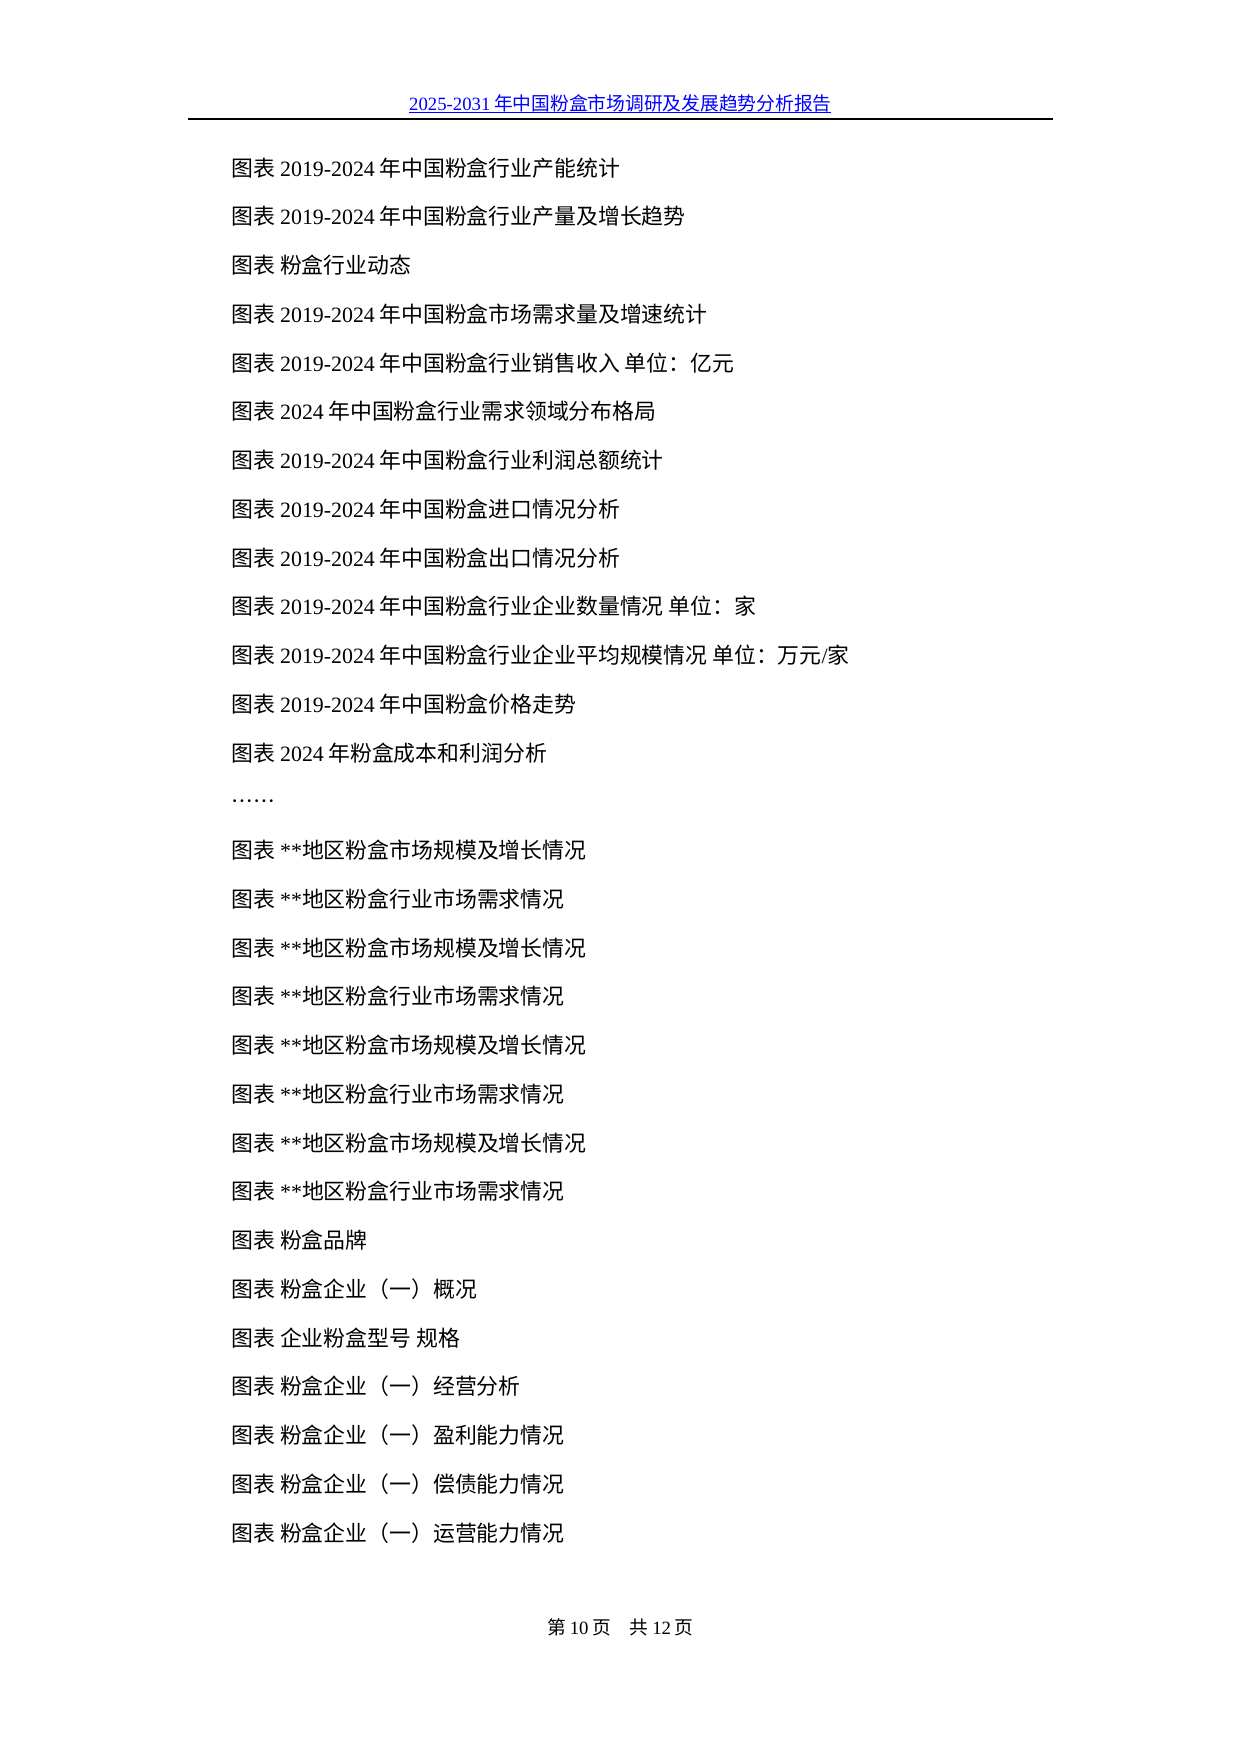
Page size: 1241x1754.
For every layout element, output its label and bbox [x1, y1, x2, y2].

text [187, 150, 1053, 1548]
